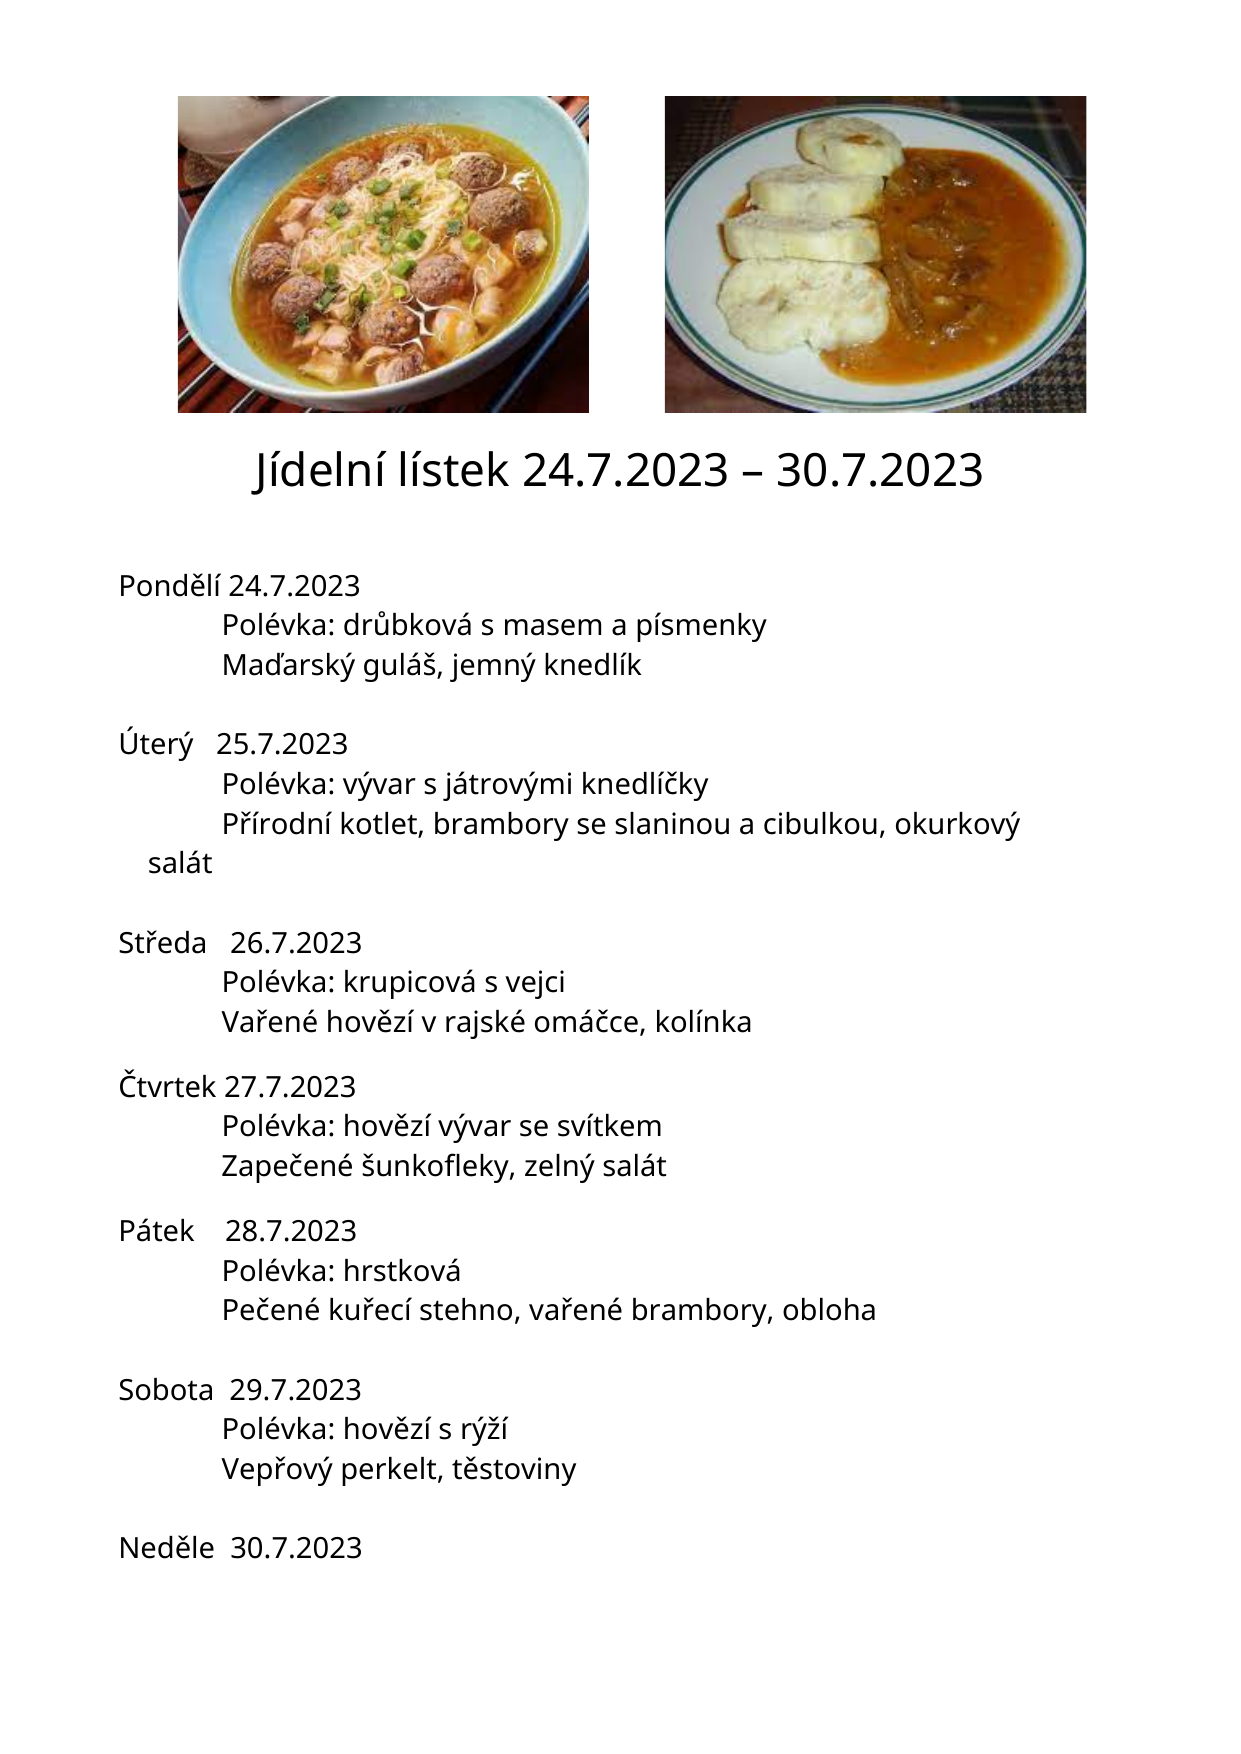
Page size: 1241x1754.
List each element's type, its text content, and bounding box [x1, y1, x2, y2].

picture [664, 96, 1087, 413]
text Přírodní kotlet, brambory se slaninou a cibulkou, okurkový salát [148, 803, 1093, 882]
text Středa 26.7.2023 [103, 922, 1093, 962]
text Vepřový perkelt, těstoviny [148, 1448, 1093, 1488]
text Polévka: hrstková [103, 1250, 1093, 1289]
text Pondělí 24.7.2023 [118, 565, 1093, 604]
text Polévka: hovězí vývar se svítkem [103, 1106, 1093, 1145]
text Úterý 25.7.2023 [103, 723, 1093, 763]
text Polévka: vývar s játrovými knedlíčky [103, 763, 1093, 803]
text Polévka: hovězí s rýží [103, 1408, 1093, 1448]
text Čtvrtek 27.7.2023 [103, 1066, 1093, 1106]
text Polévka: drůbková s masem a písmenky [118, 604, 1093, 644]
text Neděle 30.7.2023 [103, 1528, 1093, 1567]
text Vařené hovězí v rajské omáčce, kolínka [148, 1001, 1093, 1041]
picture [177, 96, 589, 413]
text Polévka: krupicová s vejci [103, 962, 1093, 1001]
text Pečené kuřecí stehno, vařené brambory, obloha [148, 1289, 1093, 1329]
text Pátek 28.7.2023 [103, 1210, 1093, 1250]
text Jídelní lístek 24.7.2023 – 30.7.2023 [148, 438, 1093, 500]
text Maďarský guláš, jemný knedlík [221, 644, 1093, 684]
text Zapečené šunkofleky, zelný salát [221, 1145, 1093, 1185]
text Sobota 29.7.2023 [103, 1369, 1093, 1408]
